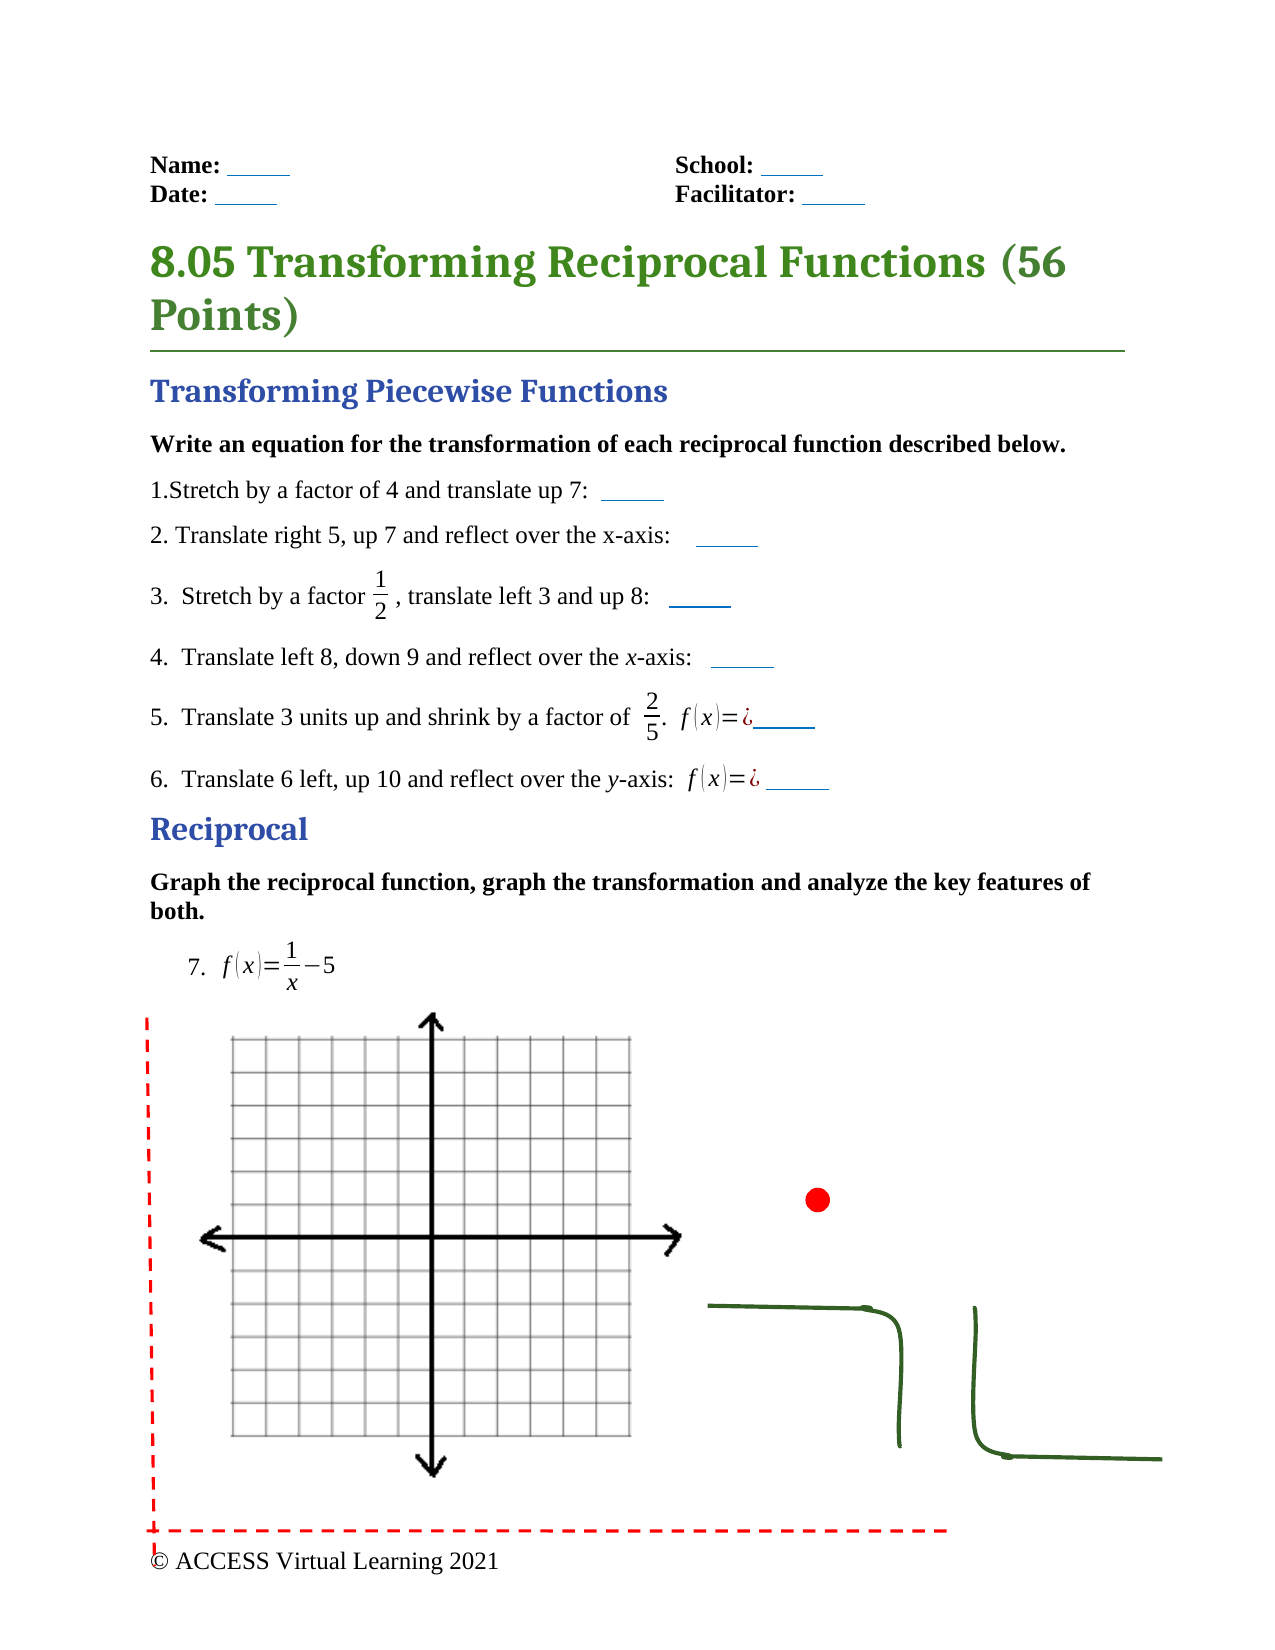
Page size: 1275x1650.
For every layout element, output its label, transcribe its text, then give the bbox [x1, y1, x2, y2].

text 1.Stretch by a factor of 4 and translate up 7: [150, 475, 1125, 504]
text Graph the reciprocal function, graph the transformation and analyze the key features of both. [150, 867, 1125, 924]
text 3. Stretch by a factor , translate left 3 and up 8: [150, 566, 1125, 625]
text 2. Translate right 5, up 7 and reflect over the x-axis: [150, 521, 1125, 549]
subtitle Transforming Piecewise Functions [150, 373, 1125, 411]
subtitle Reciprocal [150, 810, 1125, 849]
text 5. Translate 3 units up and shrink by a factor of . [150, 687, 1125, 746]
text Date: [150, 179, 600, 207]
text School: [675, 150, 1125, 179]
text 6. Translate 6 left, up 10 and reflect over the y-axis: [150, 763, 1125, 794]
text 4. Translate left 8, down 9 and reflect over the x-axis: [150, 642, 1125, 671]
picture [187, 1008, 688, 1481]
text Write an equation for the transformation of each reciprocal function described below. [150, 429, 1125, 458]
text Name: [150, 150, 600, 179]
title 8.05 Transforming Reciprocal Functions (56 Points) [150, 236, 1125, 350]
text 7. [187, 937, 1125, 996]
text Facilitator: [675, 179, 1125, 207]
